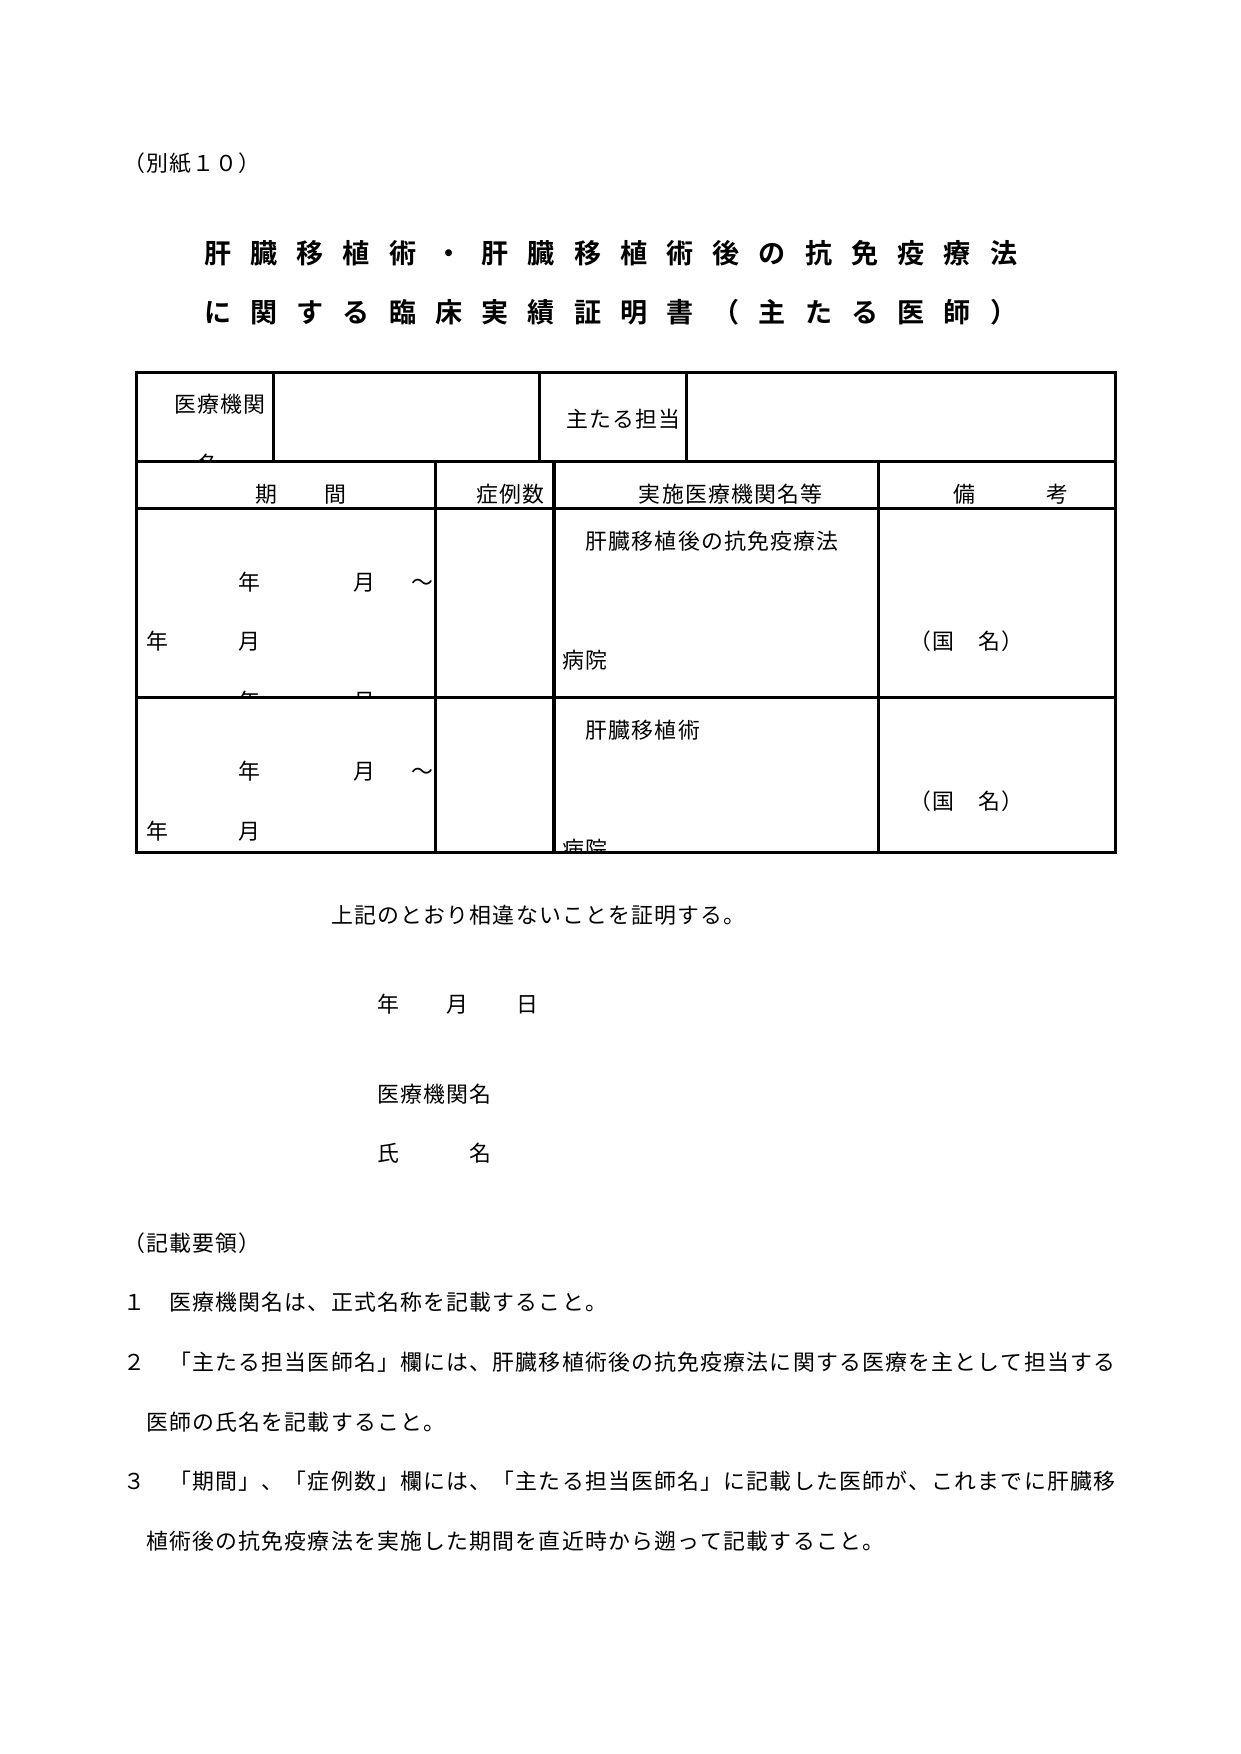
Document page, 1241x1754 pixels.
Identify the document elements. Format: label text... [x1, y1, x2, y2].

table_cell [437, 510, 552, 696]
text １ 医療機関名は、正式名称を記載すること。 [123, 1271, 1117, 1331]
table_header [688, 374, 1114, 459]
text （記載要領） [123, 1212, 1117, 1271]
table_header 主たる担当 医 師 名 [541, 374, 685, 459]
text 年 月 日 [123, 973, 1117, 1033]
text 上記のとおり相違ないことを証明する。 [123, 884, 1117, 944]
table_cell 年 月 ～ 年 月 年 月 ～ 年 月 年 月 ～ 年 月 [138, 510, 434, 696]
table_cell （国 名） [880, 510, 1114, 696]
text 肝臓移植術・肝臓移植術後の抗免疫療法 [123, 222, 1117, 281]
table_cell 肝臓移植術 病院 ＨＰ [556, 699, 877, 851]
text 医療機関名 [123, 1063, 1117, 1122]
table_cell 実施医療機関名等 [556, 463, 877, 507]
text に関する臨床実績証明書（主たる医師） [123, 281, 1117, 341]
table_cell 年 月 ～ 年 月 年 月 ～ 年 月 [138, 699, 434, 851]
table_cell 期 間 [138, 463, 434, 507]
table_cell 症例数 [437, 463, 552, 507]
table_cell 備 考 [880, 463, 1114, 507]
table_cell 肝臓移植後の抗免疫療法 病院 病院 ＨＰ [556, 510, 877, 696]
text ３ 「期間」、「症例数」欄には、「主たる担当医師名」に記載した医師が、これまでに肝臓移植術後の抗免疫療法を実施した期間を直近時から遡って記載すること。 [123, 1450, 1117, 1569]
table_header 医療機関名 [138, 374, 272, 459]
text 氏 名 [123, 1122, 1117, 1182]
table_cell （国 名） [880, 699, 1114, 851]
table_cell [437, 699, 552, 851]
table_header [275, 374, 538, 459]
text （別紙１０） [123, 132, 1117, 192]
text ２ 「主たる担当医師名」欄には、肝臓移植術後の抗免疫療法に関する医療を主として担当する医師の氏名を記載すること。 [123, 1331, 1117, 1450]
